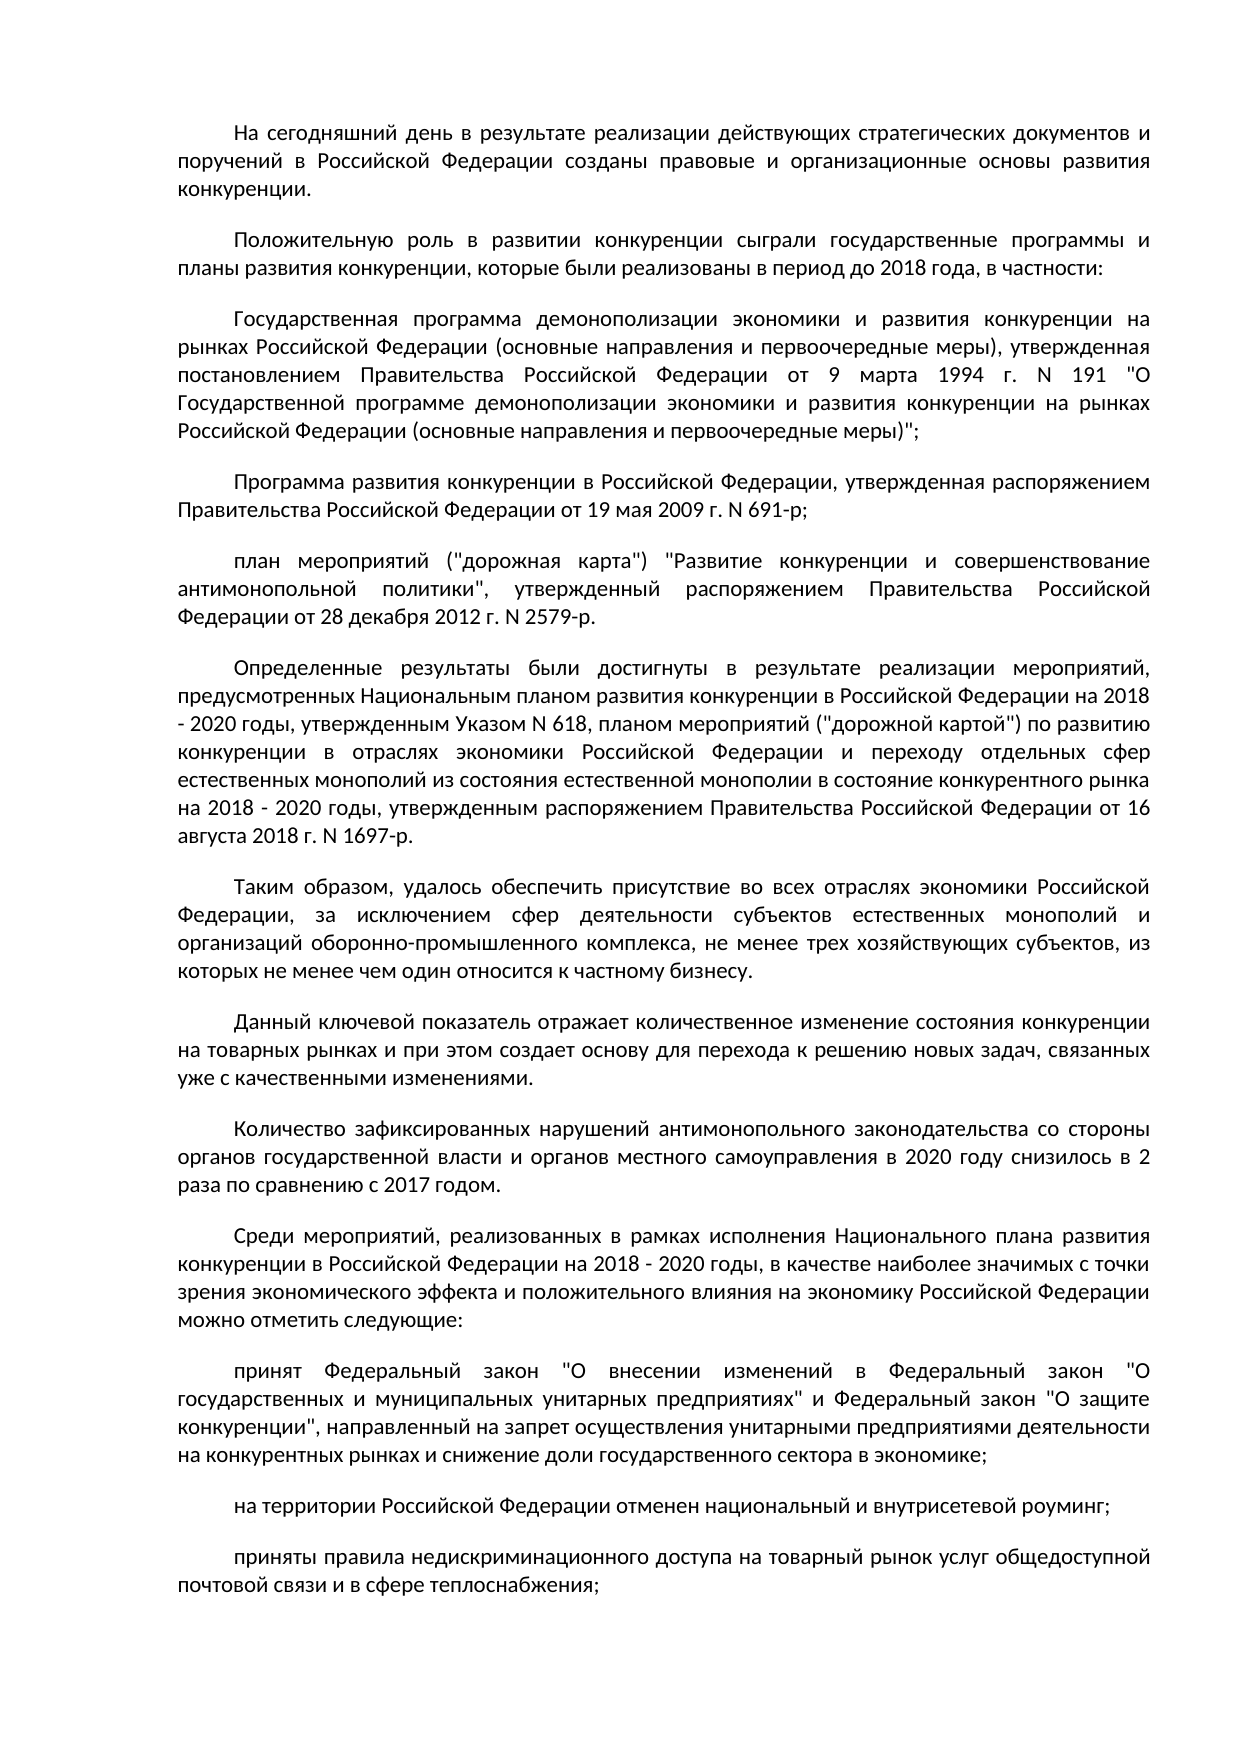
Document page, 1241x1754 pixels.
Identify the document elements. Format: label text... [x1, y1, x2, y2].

text на территории Российской Федерации отменен национальный и внутрисетевой роуминг; [177, 1491, 1152, 1519]
text принят Федеральный закон "О внесении изменений в Федеральный закон "О государственных и муниципальных унитарных предприятиях" и Федеральный закон "О защите конкуренции", направленный на запрет осуществления унитарными предприятиями деятельности на конкурентных рынках и снижение доли государственного сектора в экономике; [177, 1356, 1152, 1468]
text приняты правила недискриминационного доступа на товарный рынок услуг общедоступной почтовой связи и в сфере теплоснабжения; [177, 1542, 1152, 1598]
text Таким образом, удалось обеспечить присутствие во всех отраслях экономики Российской Федерации, за исключением сфер деятельности субъектов естественных монополий и организаций оборонно-промышленного комплекса, не менее трех хозяйствующих субъектов, из которых не менее чем один относится к частному бизнесу. [177, 872, 1152, 984]
text Определенные результаты были достигнуты в результате реализации мероприятий, предусмотренных Национальным планом развития конкуренции в Российской Федерации на 2018 - 2020 годы, утвержденным Указом N 618, планом мероприятий ("дорожной картой") по развитию конкуренции в отраслях экономики Российской Федерации и переходу отдельных сфер естественных монополий из состояния естественной монополии в состояние конкурентного рынка на 2018 - 2020 годы, утвержденным распоряжением Правительства Российской Федерации от 16 августа 2018 г. N 1697-р. [177, 653, 1152, 849]
text Программа развития конкуренции в Российской Федерации, утвержденная распоряжением Правительства Российской Федерации от 19 мая 2009 г. N 691-р; [177, 467, 1152, 523]
text Количество зафиксированных нарушений антимонопольного законодательства со стороны органов государственной власти и органов местного самоуправления в 2020 году снизилось в 2 раза по сравнению с 2017 годом. [177, 1114, 1152, 1198]
text Среди мероприятий, реализованных в рамках исполнения Национального плана развития конкуренции в Российской Федерации на 2018 - 2020 годы, в качестве наиболее значимых с точки зрения экономического эффекта и положительного влияния на экономику Российской Федерации можно отметить следующие: [177, 1221, 1152, 1333]
text Данный ключевой показатель отражает количественное изменение состояния конкуренции на товарных рынках и при этом создает основу для перехода к решению новых задач, связанных уже с качественными изменениями. [177, 1007, 1152, 1091]
text На сегодняшний день в результате реализации действующих стратегических документов и поручений в Российской Федерации созданы правовые и организационные основы развития конкуренции. [177, 118, 1152, 202]
text Положительную роль в развитии конкуренции сыграли государственные программы и планы развития конкуренции, которые были реализованы в период до 2018 года, в частности: [177, 225, 1152, 281]
text план мероприятий ("дорожная карта") "Развитие конкуренции и совершенствование антимонопольной политики", утвержденный распоряжением Правительства Российской Федерации от 28 декабря 2012 г. N 2579-р. [177, 546, 1152, 630]
text Государственная программа демонополизации экономики и развития конкуренции на рынках Российской Федерации (основные направления и первоочередные меры), утвержденная постановлением Правительства Российской Федерации от 9 марта 1994 г. N 191 "О Государственной программе демонополизации экономики и развития конкуренции на рынках Российской Федерации (основные направления и первоочередные меры)"; [177, 304, 1152, 444]
